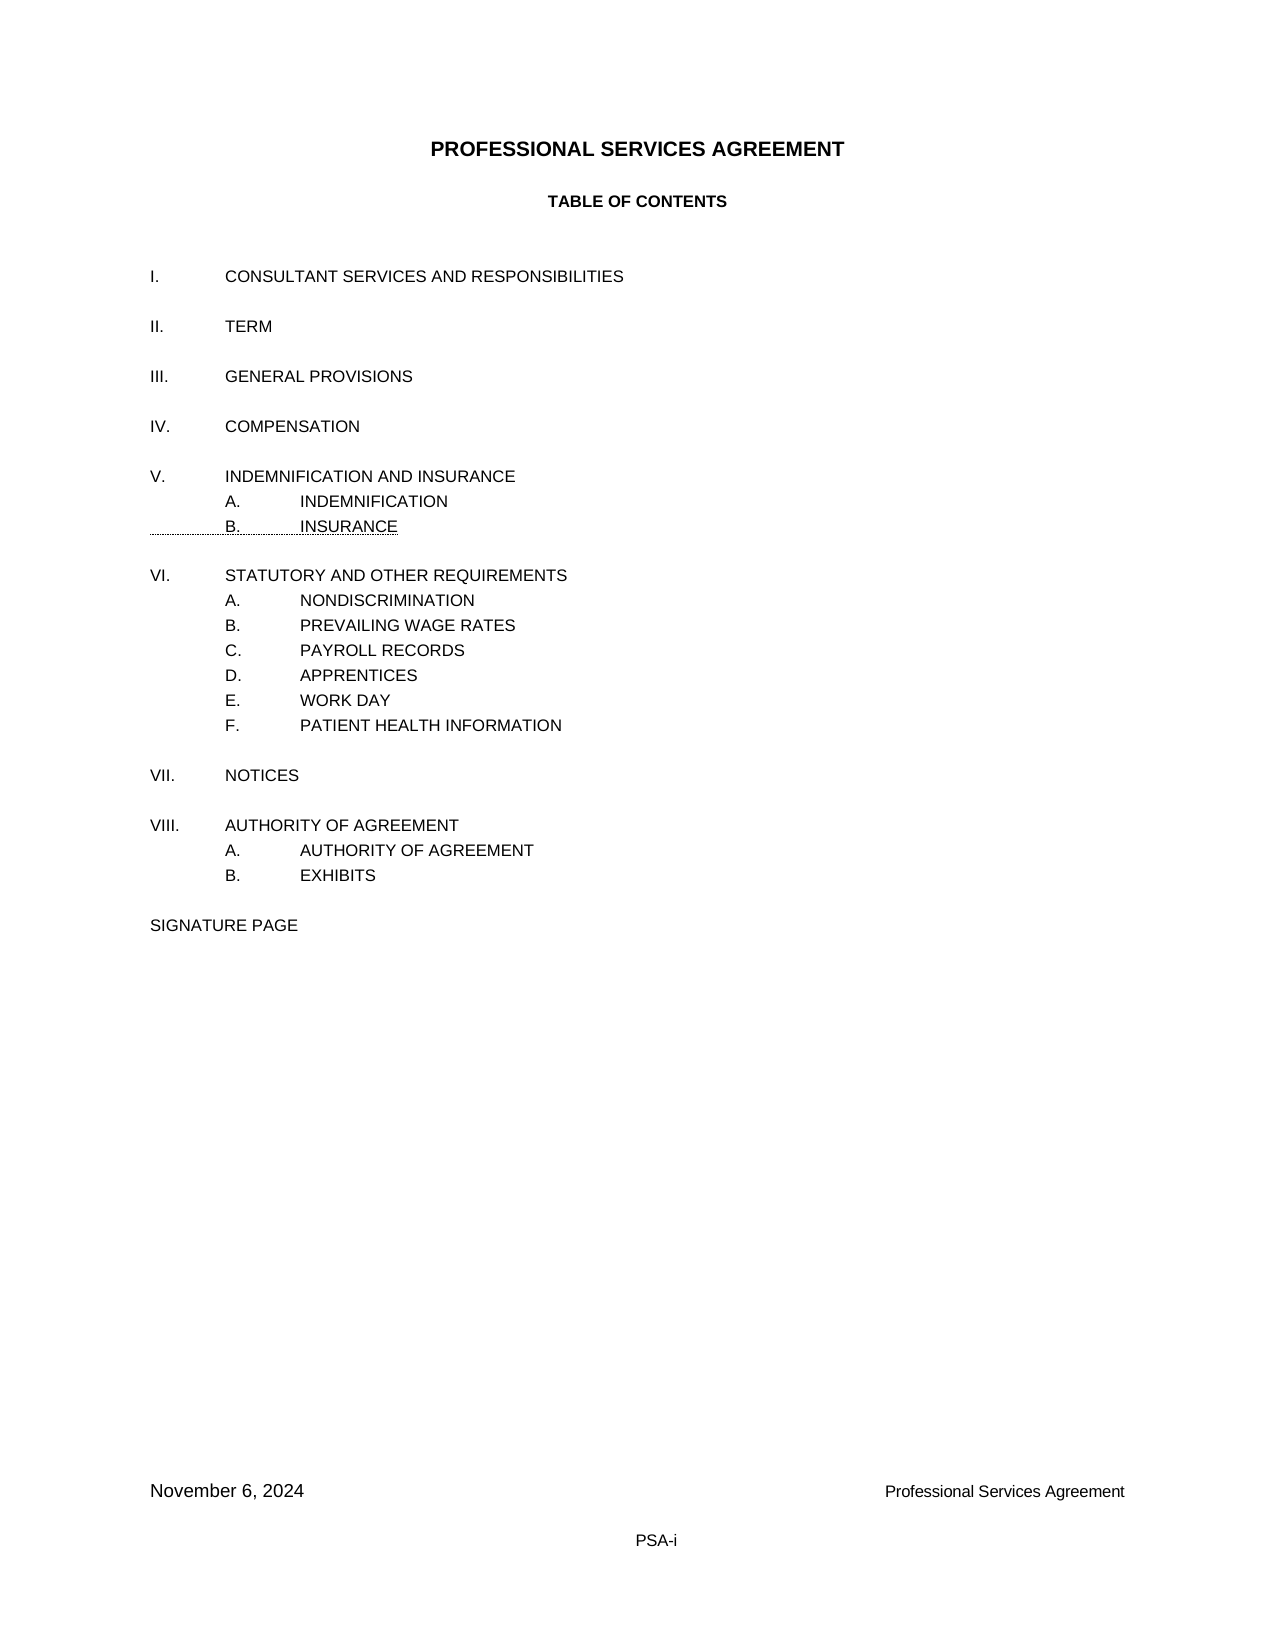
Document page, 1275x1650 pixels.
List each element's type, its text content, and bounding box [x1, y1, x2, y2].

text SIGNATURE PAGE [150, 910, 1125, 935]
text A. INDEMNIFICATION [150, 486, 1125, 511]
text TABLE OF CONTENTS [150, 186, 1125, 211]
text D. APPRENTICES [150, 660, 1125, 685]
subtitle B. INSURANCE [150, 511, 1125, 536]
text V. INDEMNIFICATION AND INSURANCE [150, 461, 1125, 486]
text VI. STATUTORY AND OTHER REQUIREMENTS [150, 560, 1125, 585]
text VIII. AUTHORITY OF AGREEMENT [150, 810, 1125, 835]
text A. NONDISCRIMINATION [150, 585, 1125, 610]
text B. PREVAILING WAGE RATES [150, 610, 1125, 635]
text II. TERM [150, 311, 1125, 336]
text III. GENERAL PROVISIONS [150, 361, 1125, 386]
text I. CONSULTANT SERVICES AND RESPONSIBILITIES [150, 261, 1125, 286]
text PROFESSIONAL SERVICES AGREEMENT [150, 136, 1125, 161]
text C. PAYROLL RECORDS [150, 635, 1125, 660]
text IV. COMPENSATION [150, 411, 1125, 436]
text E. WORK DAY [150, 685, 1125, 710]
text VII. NOTICES [150, 760, 1125, 785]
text A. AUTHORITY OF AGREEMENT [150, 835, 1125, 860]
text B. EXHIBITS [150, 860, 1125, 885]
text F. PATIENT HEALTH INFORMATION [150, 710, 1125, 735]
